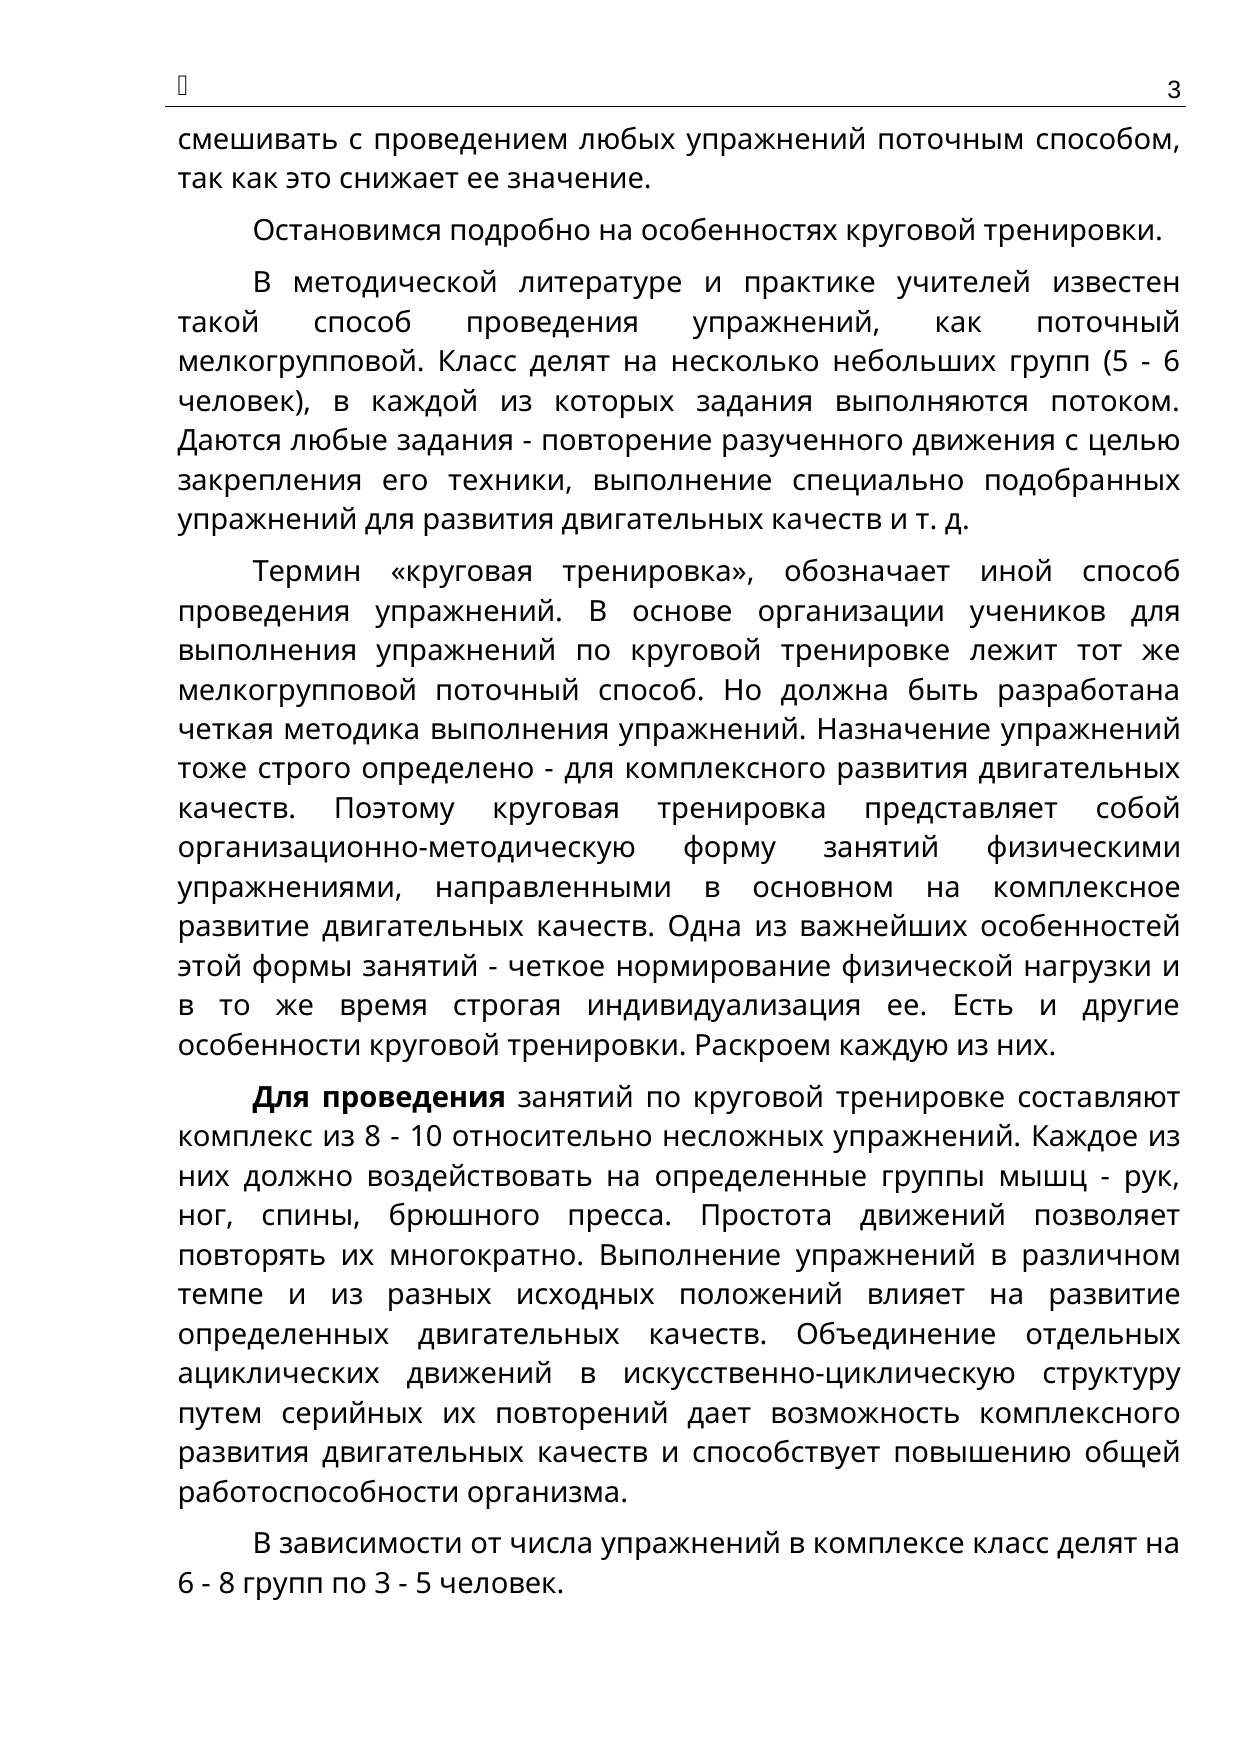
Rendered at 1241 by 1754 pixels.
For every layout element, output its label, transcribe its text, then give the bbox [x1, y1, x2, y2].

text В методической литературе и практике учителей известен такой способ проведения упражнений, как поточный мелкогрупповой. Класс делят на несколько небольших групп (5 - 6 человек), в каждой из которых задания выполняются потоком. Даются любые задания - повторение разученного движения с целью закрепления его техники, выполнение специально подобранных упражнений для развития двигательных качеств и т. д. [177, 262, 1181, 538]
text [177, 118, 1181, 197]
text Для проведения занятий по круговой тренировке составляют комплекс из 8 - 10 относительно несложных упражнений. Каждое из них должно воздействовать на определенные группы мышц - рук, ног, спины, брюшного пресса. Простота движений позволяет повторять их многократно. Выполнение упражнений в различном темпе и из разных исходных положений влияет на развитие определенных двигательных качеств. Объединение отдельных ациклических движений в искусственно-циклическую структуру путем серийных их повторений дает возможность комплексного развития двигательных качеств и способствует повышению общей работоспособности организма. [177, 1076, 1181, 1510]
text Термин «круговая тренировка», обозначает иной способ проведения упражнений. В основе организации учеников для выполнения упражнений по круговой тренировке лежит тот же мелкогрупповой поточный способ. Но должна быть разработана четкая методика выполнения упражнений. Назначение упражнений тоже строго определено - для комплексного развития двигательных качеств. Поэтому круговая тренировка представляет собой организационно-методическую форму занятий физическими упражнениями, направленными в основном на комплексное развитие двигательных качеств. Одна из важнейших особенностей этой формы занятий - четкое нормирование физической нагрузки и в то же время строгая индивидуализация ее. Есть и другие особенности круговой тренировки. Раскроем каждую из них. [177, 550, 1181, 1064]
text В зависимости от числа упражнений в комплексе класс делят на 6 - 8 групп по 3 - 5 человек. [177, 1523, 1181, 1602]
text Остановимся подробно на особенностях круговой тренировки. [177, 209, 1181, 249]
